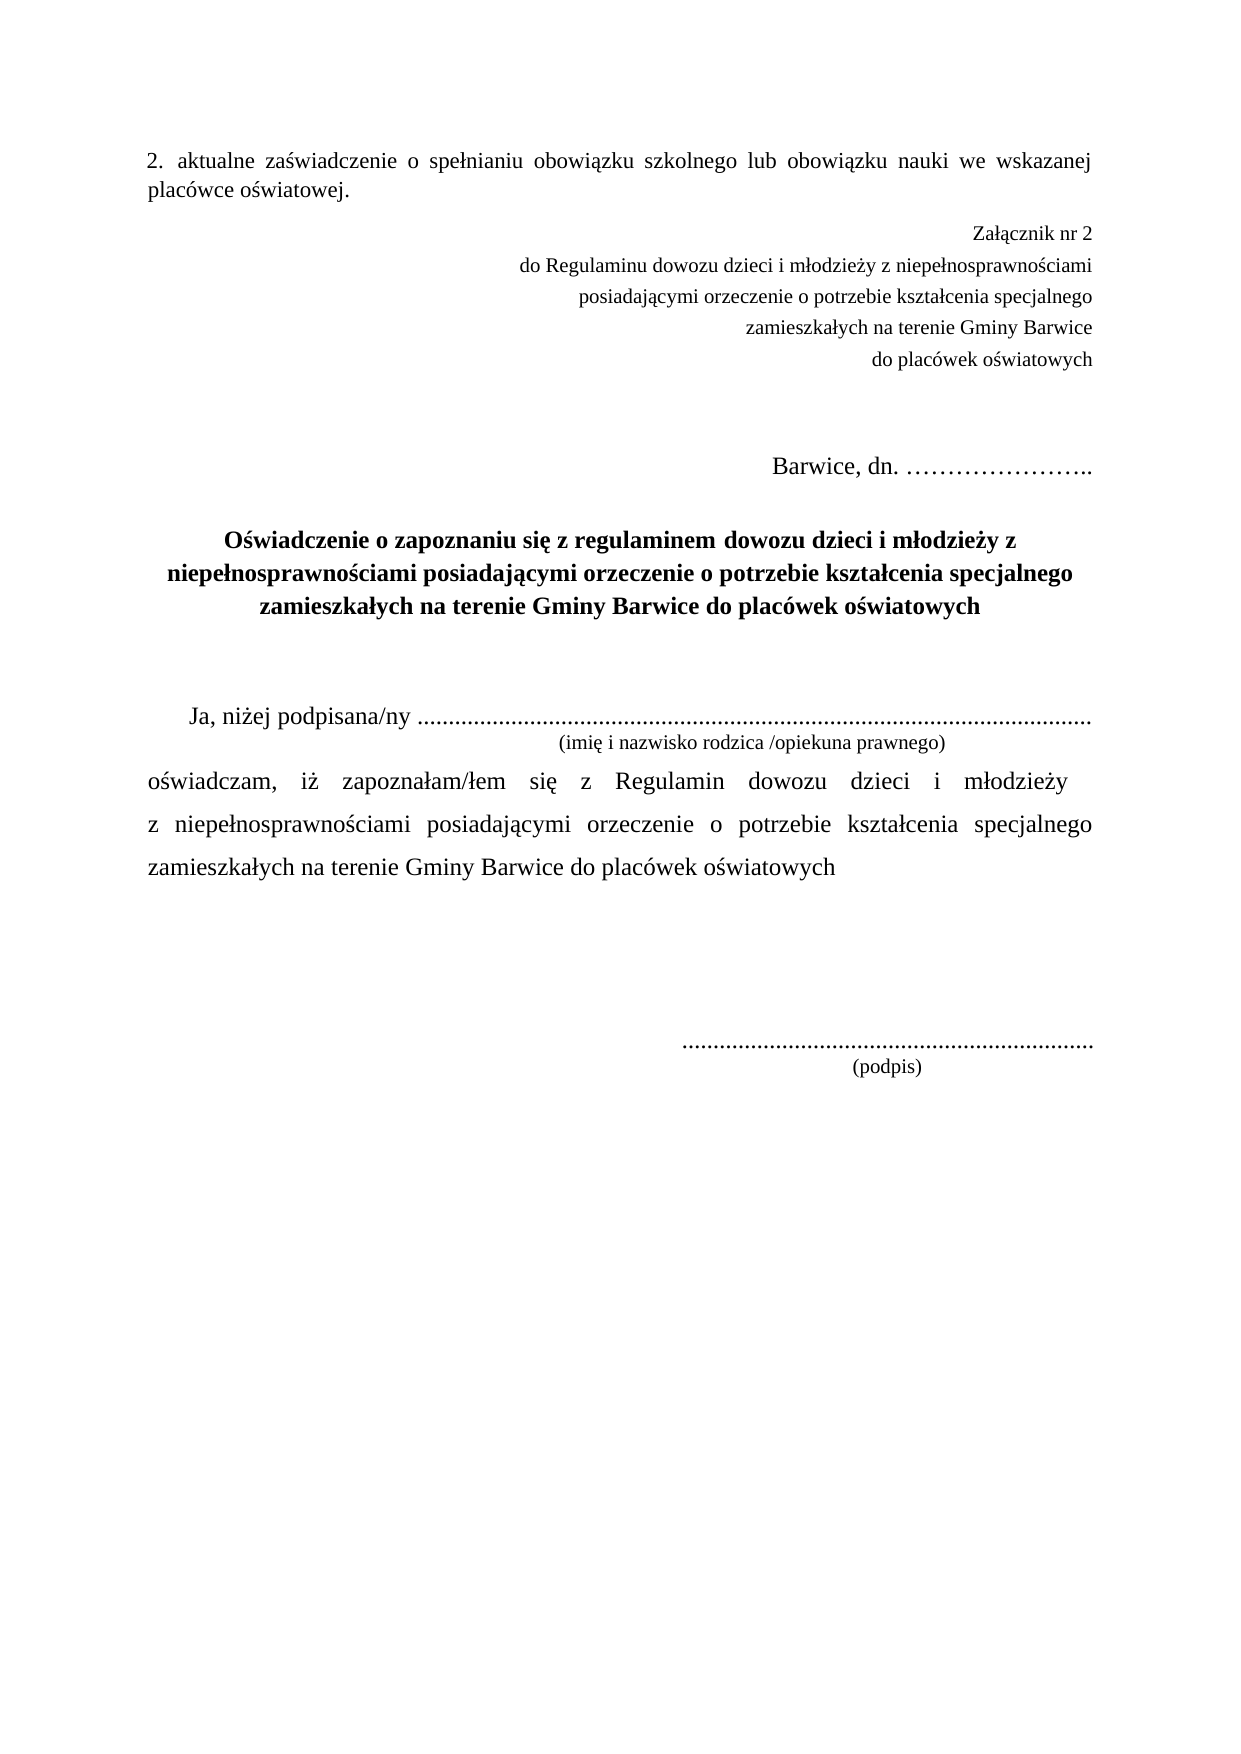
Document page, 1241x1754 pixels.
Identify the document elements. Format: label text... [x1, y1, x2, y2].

text Załącznik nr 2 [148, 221, 1093, 245]
list aktualne zaświadczenie o spełnianiu obowiązku szkolnego lub obowiązku nauki we wskazanej placówce oświatowej. [146, 148, 1093, 202]
text posiadającymi orzeczenie o potrzebie kształcenia specjalnego [148, 284, 1093, 308]
text do placówek oświatowych [148, 347, 1093, 371]
text do Regulaminu dowozu dzieci i młodzieży z niepełnosprawnościami [148, 252, 1093, 277]
text (podpis) [169, 1054, 1094, 1078]
text zamieszkałych na terenie Gminy Barwice [148, 315, 1093, 339]
text Ja, niżej podpisana/ny ............................................................................................................ [148, 701, 1093, 730]
text (imię i nazwisko rodzica /opiekuna prawnego) [148, 730, 1093, 754]
text .................................................................. [147, 1025, 1094, 1054]
text oświadczam, iż zapoznałam/łem się z Regulamin dowozu dzieci i młodzieży z niepełnosprawnościami posiadającymi orzeczenie o potrzebie kształcenia specjalnego zamieszkałych na terenie Gminy Barwice do placówek oświatowych [148, 766, 1093, 881]
text Barwice, dn. ………………….. [148, 451, 1093, 480]
text Oświadczenie o zapoznaniu się z regulaminem dowozu dzieci i młodzieży z niepełnosprawnościami posiadającymi orzeczenie o potrzebie kształcenia specjalnego zamieszkałych na terenie Gminy Barwice do placówek oświatowych [148, 525, 1093, 620]
